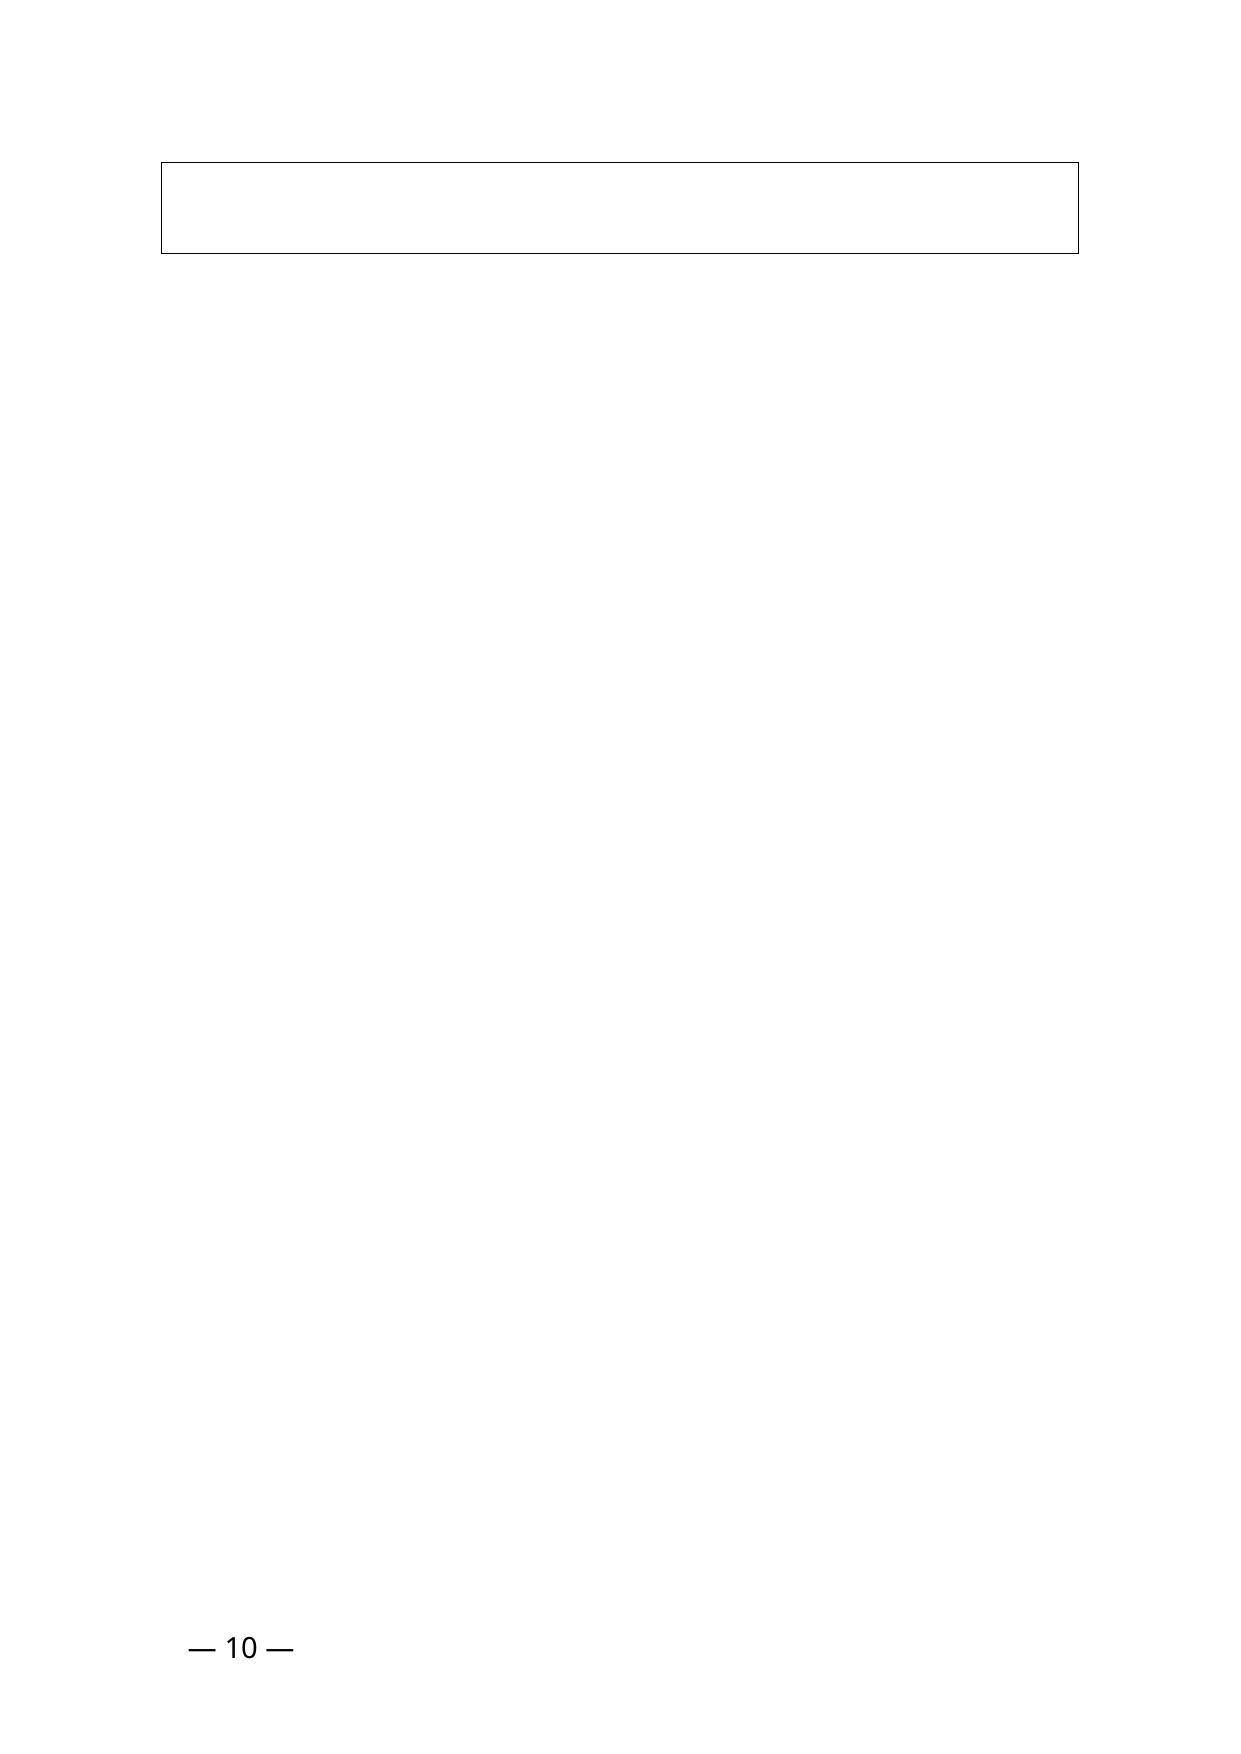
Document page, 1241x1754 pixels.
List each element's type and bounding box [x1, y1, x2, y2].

table_header [162, 163, 1078, 253]
